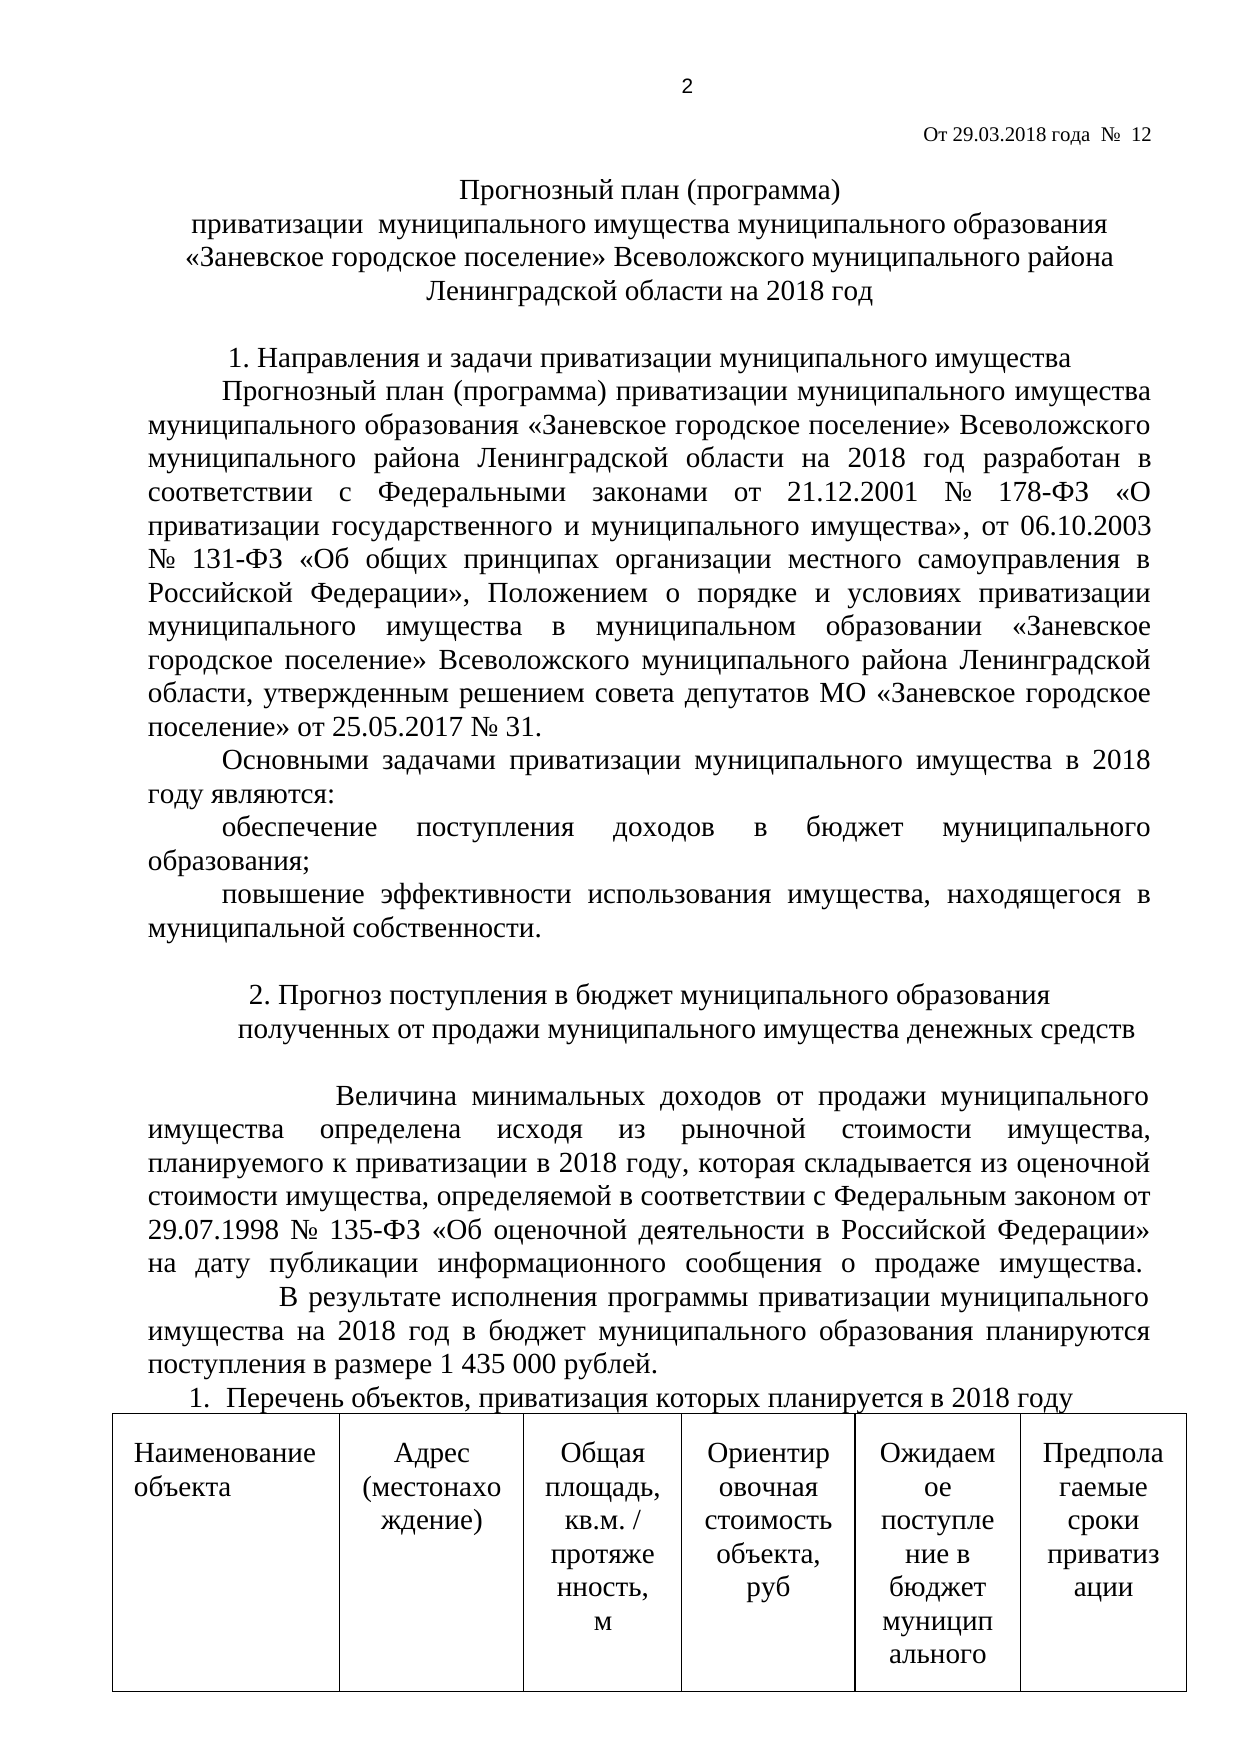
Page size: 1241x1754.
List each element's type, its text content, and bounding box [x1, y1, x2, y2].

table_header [856, 1414, 1020, 1691]
text повышение эффективности использования имущества, находящегося в муниципальной собственности. [148, 877, 1152, 944]
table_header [682, 1414, 854, 1691]
text От 29.03.2018 года № 12 [148, 122, 1152, 146]
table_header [340, 1414, 523, 1691]
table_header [524, 1414, 681, 1691]
list Перечень объектов, приватизация которых планируется в 2018 году [110, 1380, 1152, 1413]
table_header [1021, 1414, 1186, 1691]
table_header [113, 1414, 339, 1691]
text 1. Направления и задачи приватизации муниципального имущества [148, 340, 1152, 373]
text 2. Прогноз поступления в бюджет муниципального образования [148, 944, 1152, 1011]
text Прогнозный план (программа) [148, 172, 1152, 206]
text Основными задачами приватизации муниципального имущества в 2018 году являются: [148, 742, 1152, 809]
text Прогнозный план (программа) приватизации муниципального имущества муниципального образования «Заневское городское поселение» Всеволожского муниципального района Ленинградской области на 2018 год разработан в соответствии с Федеральными законами от 21.12.2001 № 178-ФЗ «О приватизации государственного и муниципального имущества», от 06.10.2003 № 131-ФЗ «Об общих принципах организации местного самоуправления в Российской Федерации», Положением о порядке и условиях приватизации муниципального имущества в муниципальном образовании «Заневское городское поселение» Всеволожского муниципального района Ленинградской области, утвержденным решением совета депутатов МО «Заневское городское поселение» от 25.05.2017 № 31. [148, 373, 1152, 742]
text обеспечение поступления доходов в бюджет муниципального образования; [148, 809, 1152, 877]
text полученных от продажи муниципального имущества денежных средств [148, 1011, 1152, 1044]
text Величина минимальных доходов от продажи муниципального имущества определена исходя из рыночной стоимости имущества, планируемого к приватизации в 2018 году, которая складывается из оценочной стоимости имущества, определяемой в соответствии с Федеральным законом от 29.07.1998 № 135-ФЗ «Об оценочной деятельности в Российской Федерации» на дату публикации информационного сообщения о продаже имущества. В результате исполнения программы приватизации муниципального имущества на 2018 год в бюджет муниципального образования планируются поступления в размере 1 435 000 рублей. [148, 1044, 1152, 1380]
text приватизации муниципального имущества муниципального образования «Заневское городское поселение» Всеволожского муниципального района Ленинградской области на 2018 год [148, 206, 1152, 306]
